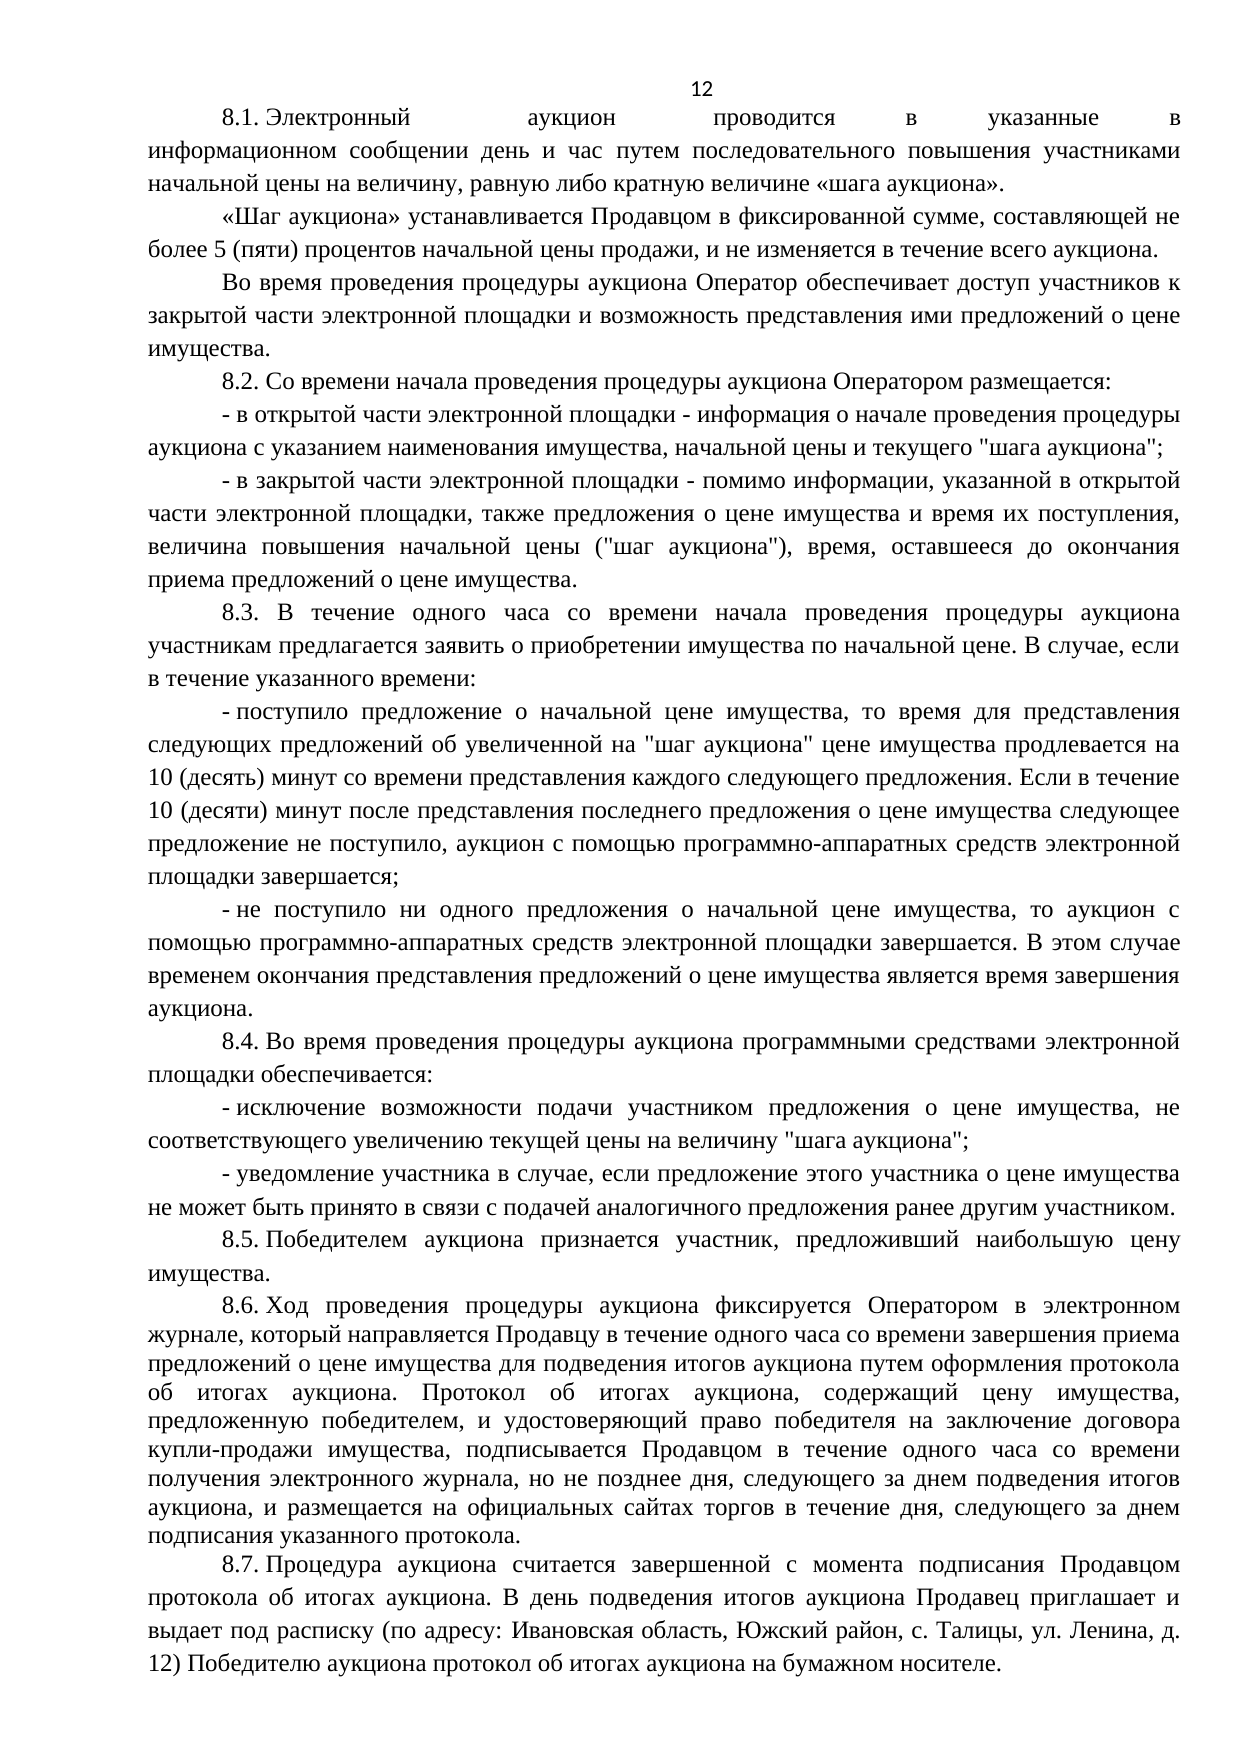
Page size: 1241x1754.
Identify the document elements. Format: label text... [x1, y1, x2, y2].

text 8.6. Ход проведения процедуры аукциона фиксируется Оператором в электронном журнале, который направляется Продавцу в течение одного часа со времени завершения приема предложений о цене имущества для подведения итогов аукциона путем оформления протокола об итогах аукциона. Протокол об итогах аукциона, содержащий цену имущества, предложенную победителем, и удостоверяющий право победителя на заключение договора купли-продажи имущества, подписывается Продавцом в течение одного часа со времени получения электронного журнала, но не позднее дня, следующего за днем подведения итогов аукциона, и размещается на официальных сайтах торгов в течение дня, следующего за днем подписания указанного протокола. [148, 1291, 1181, 1549]
text - не поступило ни одного предложения о начальной цене имущества, то аукцион с помощью программно-аппаратных средств электронной площадки завершается. В этом случае временем окончания представления предложений о цене имущества является время завершения аукциона. [148, 894, 1181, 1022]
text 8.4. Во время проведения процедуры аукциона программными средствами электронной площадки обеспечивается: [148, 1026, 1181, 1088]
text 8.1. Электронный аукцион проводится в указанные в информационном сообщении день и час путем последовательного повышения участниками начальной цены на величину, равную либо кратную величине «шага аукциона». [148, 102, 1181, 197]
text 8.3. В течение одного часа со времени начала проведения процедуры аукциона участникам предлагается заявить о приобретении имущества по начальной цене. В случае, если в течение указанного времени: [148, 597, 1181, 692]
text - в закрытой части электронной площадки - помимо информации, указанной в открытой части электронной площадки, также предложения о цене имущества и время их поступления, величина повышения начальной цены ("шаг аукциона"), время, оставшееся до окончания приема предложений о цене имущества. [148, 465, 1181, 593]
text «Шаг аукциона» устанавливается Продавцом в фиксированной сумме, составляющей не более 5 (пяти) процентов начальной цены продажи, и не изменяется в течение всего аукциона. [148, 201, 1181, 263]
text 8.2. Со времени начала проведения процедуры аукциона Оператором размещается: [148, 366, 1181, 395]
list Во время проведения процедуры аукциона Оператор обеспечивает доступ участников к закрытой части электронной площадки и возможность представления ими предложений о цене имущества. [148, 267, 1181, 362]
text - в открытой части электронной площадки - информация о начале проведения процедуры аукциона с указанием наименования имущества, начальной цены и текущего "шага аукциона"; [148, 399, 1181, 461]
text 8.7. Процедура аукциона считается завершенной с момента подписания Продавцом протокола об итогах аукциона. В день подведения итогов аукциона Продавец приглашает и выдает под расписку (по адресу: Ивановская область, Южский район, с. Талицы, ул. Ленина, д. 12) Победителю аукциона протокол об итогах аукциона на бумажном носителе. [148, 1549, 1181, 1677]
text - исключение возможности подачи участником предложения о цене имущества, не соответствующего увеличению текущей цены на величину "шага аукциона"; [148, 1092, 1181, 1154]
text - поступило предложение о начальной цене имущества, то время для представления следующих предложений об увеличенной на "шаг аукциона" цене имущества продлевается на 10 (десять) минут со времени представления каждого следующего предложения. Если в течение 10 (десяти) минут после представления последнего предложения о цене имущества следующее предложение не поступило, аукцион с помощью программно-аппаратных средств электронной площадки завершается; [148, 696, 1181, 890]
text 8.5. Победителем аукциона признается участник, предложивший наибольшую цену имущества. [148, 1224, 1181, 1286]
text - уведомление участника в случае, если предложение этого участника о цене имущества не может быть принято в связи с подачей аналогичного предложения ранее другим участником. [148, 1158, 1181, 1220]
